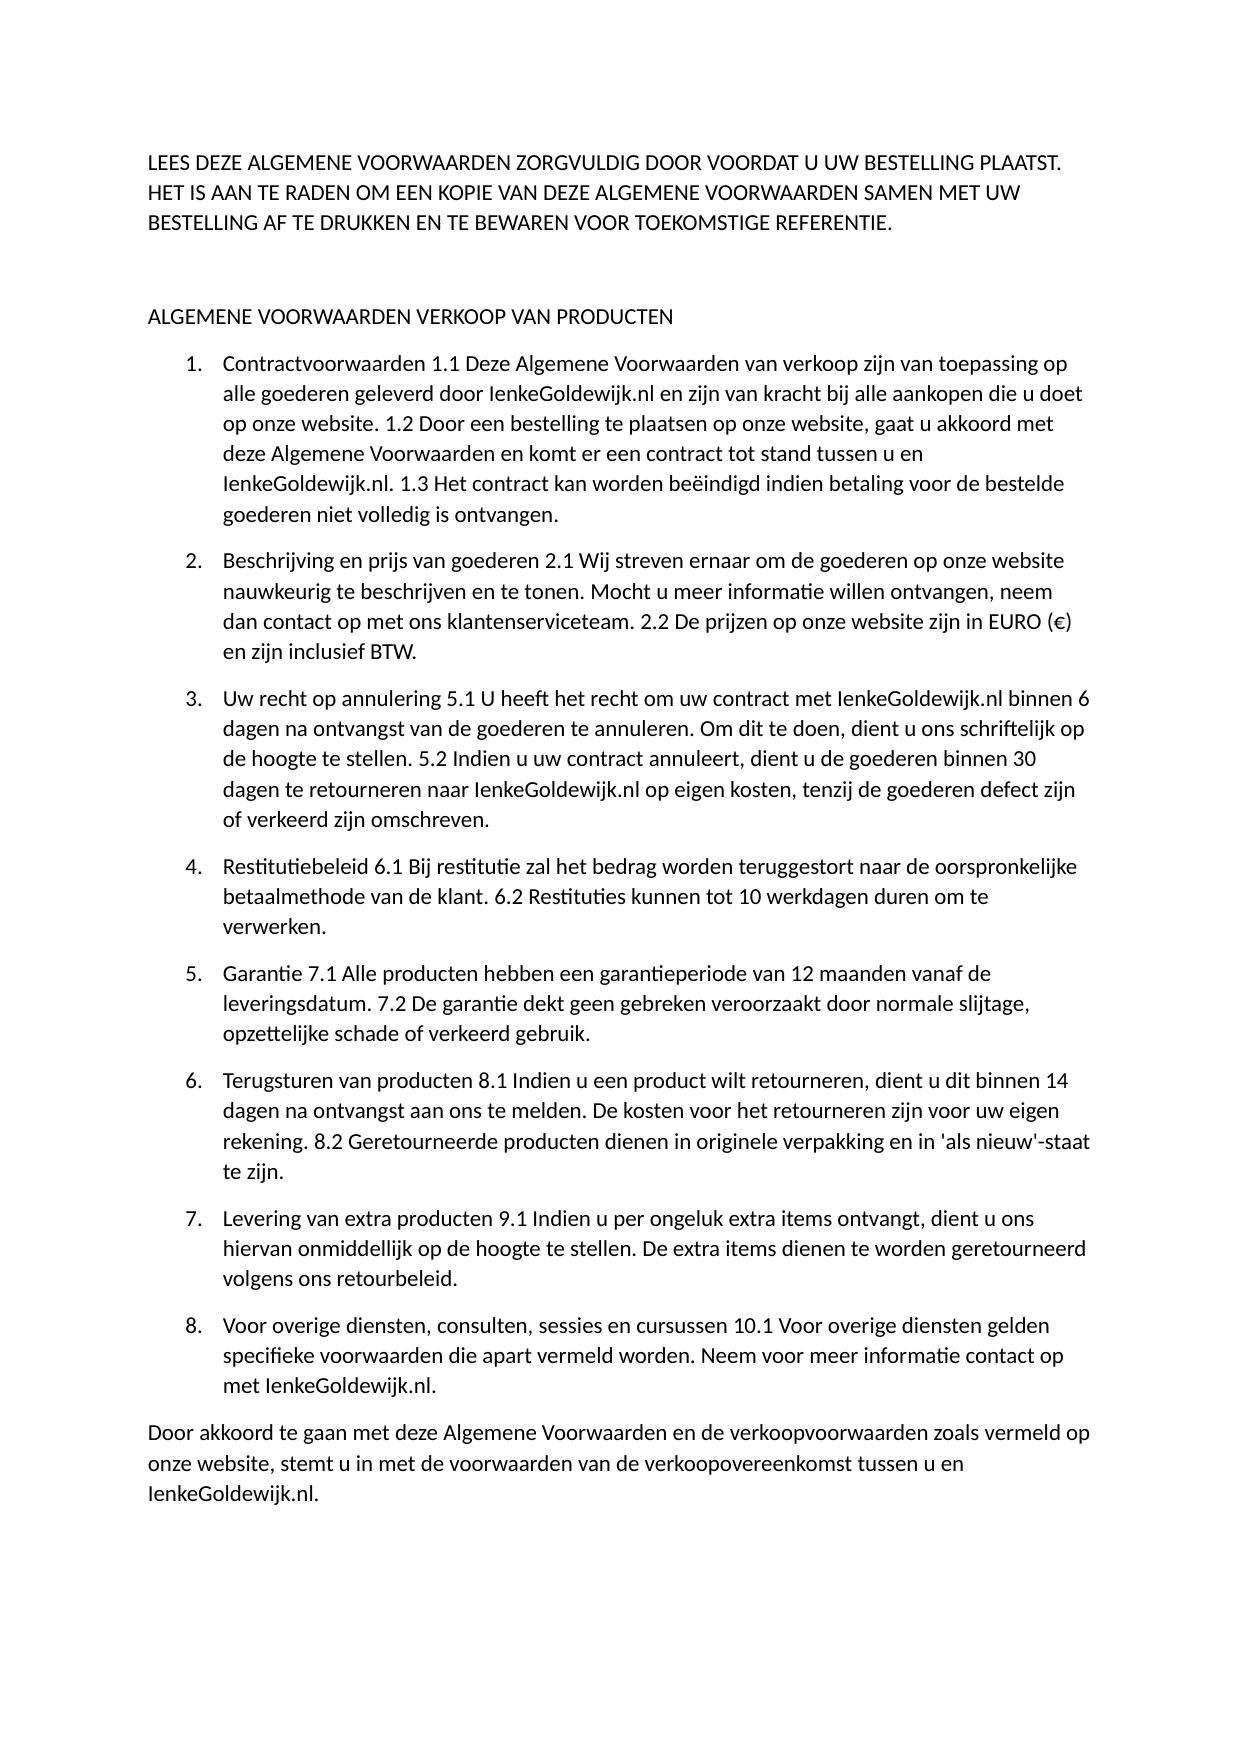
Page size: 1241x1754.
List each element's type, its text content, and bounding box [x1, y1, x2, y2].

text ALGEMENE VOORWAARDEN VERKOOP VAN PRODUCTEN [148, 302, 1093, 330]
list Restitutiebeleid 6.1 Bij restitutie zal het bedrag worden teruggestort naar de oorspronkelijke betaalmethode van de klant. 6.2 Restituties kunnen tot 10 werkdagen duren om te verwerken. [185, 852, 1093, 940]
list Voor overige diensten, consulten, sessies en cursussen 10.1 Voor overige diensten gelden specifieke voorwaarden die apart vermeld worden. Neem voor meer informatie contact op met IenkeGoldewijk.nl. [185, 1311, 1093, 1399]
list Uw recht op annulering 5.1 U heeft het recht om uw contract met IenkeGoldewijk.nl binnen 6 dagen na ontvangst van de goederen te annuleren. Om dit te doen, dient u ons schriftelijk op de hoogte te stellen. 5.2 Indien u uw contract annuleert, dient u de goederen binnen 30 dagen te retourneren naar IenkeGoldewijk.nl op eigen kosten, tenzij de goederen defect zijn of verkeerd zijn omschreven. [185, 684, 1093, 833]
list Beschrijving en prijs van goederen 2.1 Wij streven ernaar om de goederen op onze website nauwkeurig te beschrijven en te tonen. Mocht u meer informatie willen ontvangen, neem dan contact op met ons klantenserviceteam. 2.2 De prijzen op onze website zijn in EURO (€) en zijn inclusief BTW. [185, 547, 1093, 665]
text LEES DEZE ALGEMENE VOORWAARDEN ZORGVULDIG DOOR VOORDAT U UW BESTELLING PLAATST. HET IS AAN TE RADEN OM EEN KOPIE VAN DEZE ALGEMENE VOORWAARDEN SAMEN MET UW BESTELLING AF TE DRUKKEN EN TE BEWAREN VOOR TOEKOMSTIGE REFERENTIE. [148, 148, 1093, 236]
text Door akkoord te gaan met deze Algemene Voorwaarden en de verkoopvoorwaarden zoals vermeld op onze website, stemt u in met de voorwaarden van de verkoopovereenkomst tussen u en IenkeGoldewijk.nl. [148, 1418, 1093, 1507]
list Garantie 7.1 Alle producten hebben een garantieperiode van 12 maanden vanaf de leveringsdatum. 7.2 De garantie dekt geen gebreken veroorzaakt door normale slijtage, opzettelijke schade of verkeerd gebruik. [185, 959, 1093, 1047]
list Terugsturen van producten 8.1 Indien u een product wilt retourneren, dient u dit binnen 14 dagen na ontvangst aan ons te melden. De kosten voor het retourneren zijn voor uw eigen rekening. 8.2 Geretourneerde producten dienen in originele verpakking en in 'als nieuw'-staat te zijn. [185, 1066, 1093, 1185]
list Contractvoorwaarden 1.1 Deze Algemene Voorwaarden van verkoop zijn van toepassing op alle goederen geleverd door IenkeGoldewijk.nl en zijn van kracht bij alle aankopen die u doet op onze website. 1.2 Door een bestelling te plaatsen op onze website, gaat u akkoord met deze Algemene Voorwaarden en komt er een contract tot stand tussen u en IenkeGoldewijk.nl. 1.3 Het contract kan worden beëindigd indien betaling voor de bestelde goederen niet volledig is ontvangen. [185, 349, 1093, 528]
list Levering van extra producten 9.1 Indien u per ongeluk extra items ontvangt, dient u ons hiervan onmiddellijk op de hoogte te stellen. De extra items dienen te worden geretourneerd volgens ons retourbeleid. [185, 1204, 1093, 1292]
